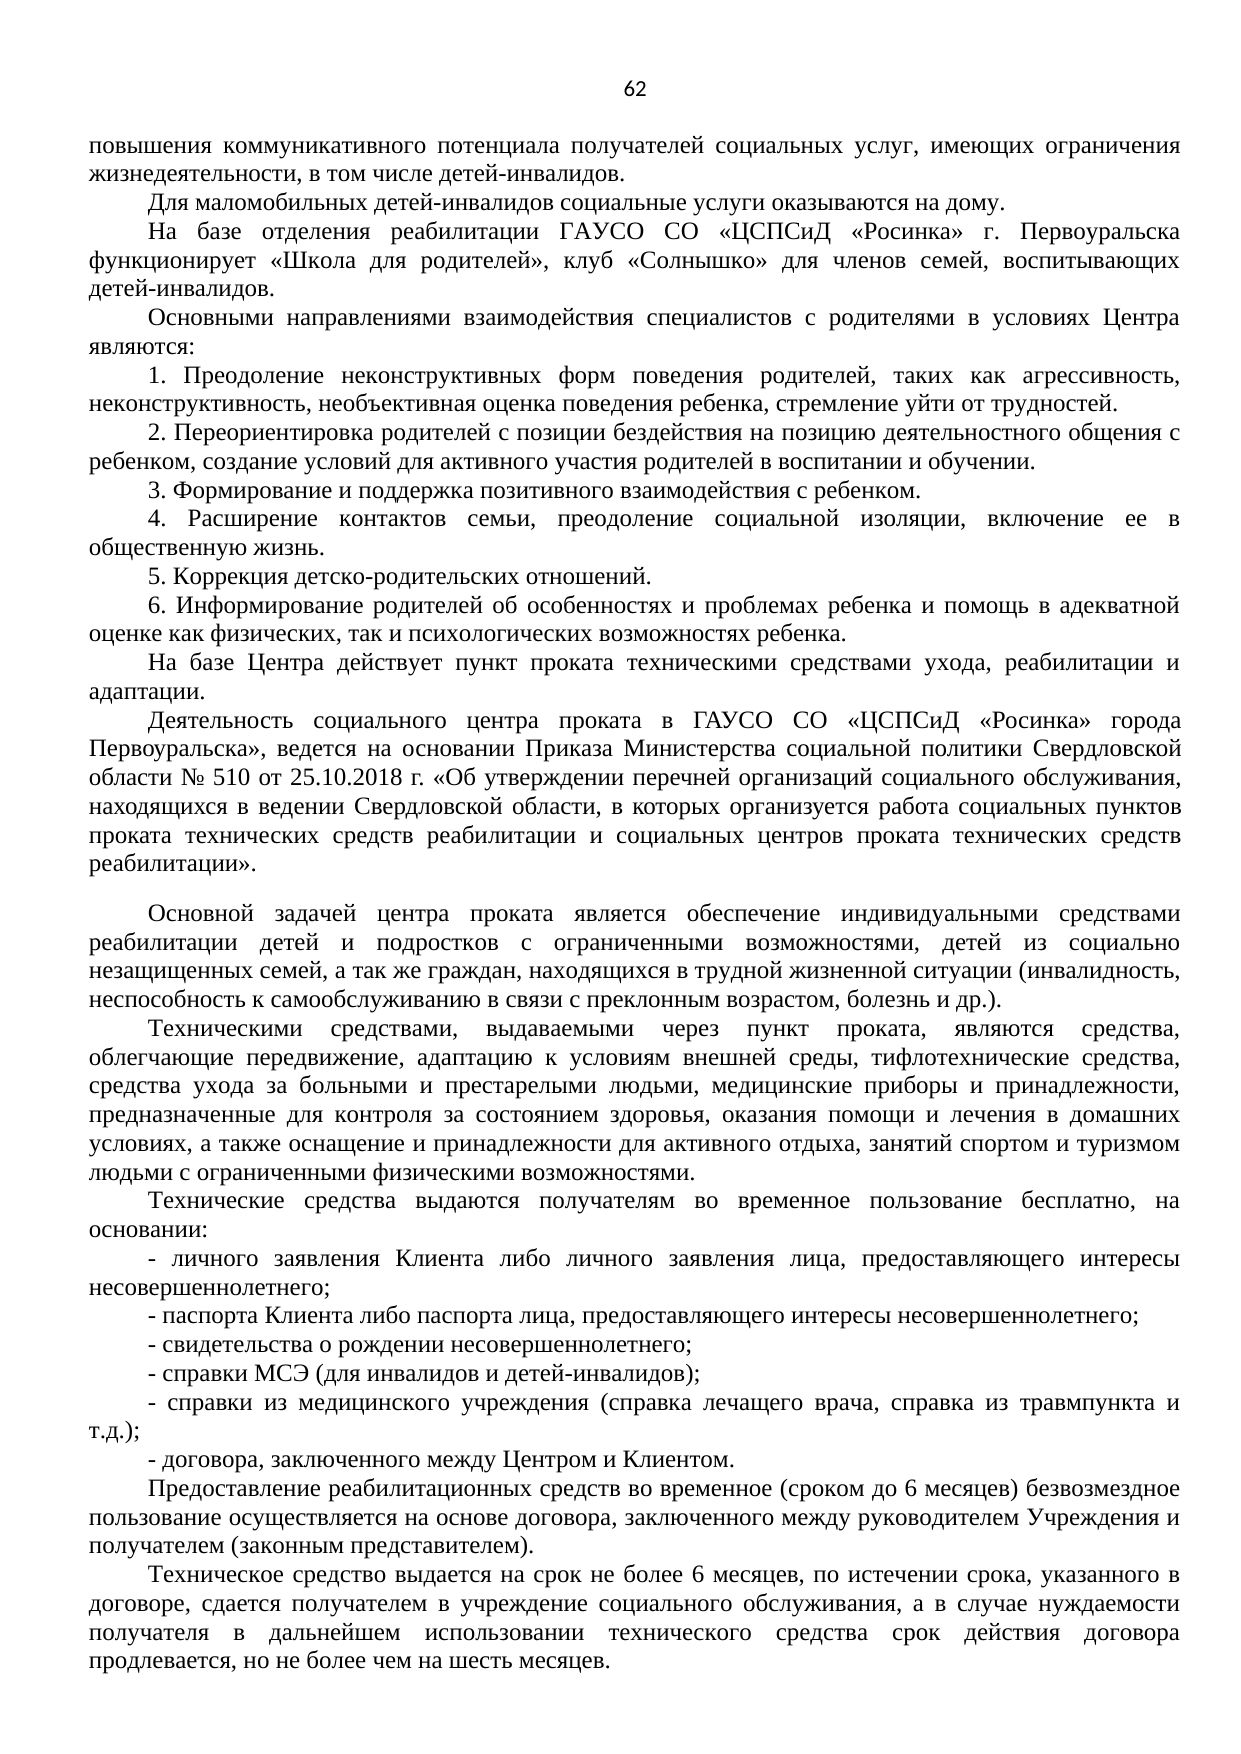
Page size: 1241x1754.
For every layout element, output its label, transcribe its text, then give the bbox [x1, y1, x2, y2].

text - справки из медицинского учреждения (справка лечащего врача, справка из травмпункта и т.д.); [89, 1387, 1181, 1444]
text Основной задачей центра проката является обеспечение индивидуальными средствами реабилитации детей и подростков с ограниченными возможностями, детей из социально незащищенных семей, а так же граждан, находящихся в трудной жизненной ситуации (инвалидность, неспособность к самообслуживанию в связи с преклонным возрастом, болезнь и др.). [89, 898, 1181, 1013]
text Для маломобильных детей-инвалидов социальные услуги оказываются на дому. [89, 187, 1181, 216]
text Технические средства выдаются получателям во временное пользование бесплатно, на основании: [89, 1186, 1181, 1243]
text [89, 130, 1181, 187]
text Техническими средствами, выдаваемыми через пункт проката, являются средства, облегчающие передвижение, адаптацию к условиям внешней среды, тифлотехнические средства, средства ухода за больными и престарелыми людьми, медицинские приборы и принадлежности, предназначенные для контроля за состоянием здоровья, оказания помощи и лечения в домашних условиях, а также оснащение и принадлежности для активного отдыха, занятий спортом и туризмом людьми с ограниченными физическими возможностями. [89, 1013, 1181, 1186]
text Деятельность социального центра проката в ГАУСО СО «ЦСПСиД «Росинка» города Первоуральска», ведется на основании Приказа Министерства социальной политики Свердловской области № 510 от 25.10.2018 г. «Об утверждении перечней организаций социального обслуживания, находящихся в ведении Свердловской области, в которых организуется работа социальных пунктов проката технических средств реабилитации и социальных центров проката технических средств реабилитации». [89, 705, 1183, 877]
text 1. Преодоление неконструктивных форм поведения родителей, таких как агрессивность, неконструктивность, необъективная оценка поведения ребенка, стремление уйти от трудностей. [89, 360, 1181, 417]
text На базе отделения реабилитации ГАУСО СО «ЦСПСиД «Росинка» г. Первоуральска функционирует «Школа для родителей», клуб «Солнышко» для членов семей, воспитывающих детей-инвалидов. [89, 216, 1181, 302]
text Предоставление реабилитационных средств во временное (сроком до 6 месяцев) безвозмездное пользование осуществляется на основе договора, заключенного между руководителем Учреждения и получателем (законным представителем). [89, 1473, 1181, 1559]
text - паспорта Клиента либо паспорта лица, предоставляющего интересы несовершеннолетнего; [89, 1301, 1181, 1329]
text - справки МСЭ (для инвалидов и детей-инвалидов); [89, 1358, 1181, 1387]
text 4. Расширение контактов семьи, преодоление социальной изоляции, включение ее в общественную жизнь. [89, 503, 1181, 561]
text 3. Формирование и поддержка позитивного взаимодействия с ребенком. [89, 475, 1181, 503]
text На базе Центра действует пункт проката техническими средствами ухода, реабилитации и адаптации. [89, 647, 1181, 705]
text Техническое средство выдается на срок не более 6 месяцев, по истечении срока, указанного в договоре, сдается получателем в учреждение социального обслуживания, а в случае нуждаемости получателя в дальнейшем использовании технического средства срок действия договора продлевается, но не более чем на шесть месяцев. [89, 1559, 1181, 1674]
text Основными направлениями взаимодействия специалистов с родителями в условиях Центра являются: [89, 302, 1181, 360]
text - свидетельства о рождении несовершеннолетнего; [89, 1329, 1181, 1358]
text 6. Информирование родителей об особенностях и проблемах ребенка и помощь в адекватной оценке как физических, так и психологических возможностях ребенка. [89, 590, 1181, 647]
text 5. Коррекция детско-родительских отношений. [89, 561, 1181, 590]
text - договора, заключенного между Центром и Клиентом. [89, 1444, 1181, 1473]
text - личного заявления Клиента либо личного заявления лица, предоставляющего интересы несовершеннолетнего; [89, 1243, 1181, 1301]
text 2. Переориентировка родителей с позиции бездействия на позицию деятельностного общения с ребенком, создание условий для активного участия родителей в воспитании и обучении. [89, 417, 1181, 475]
